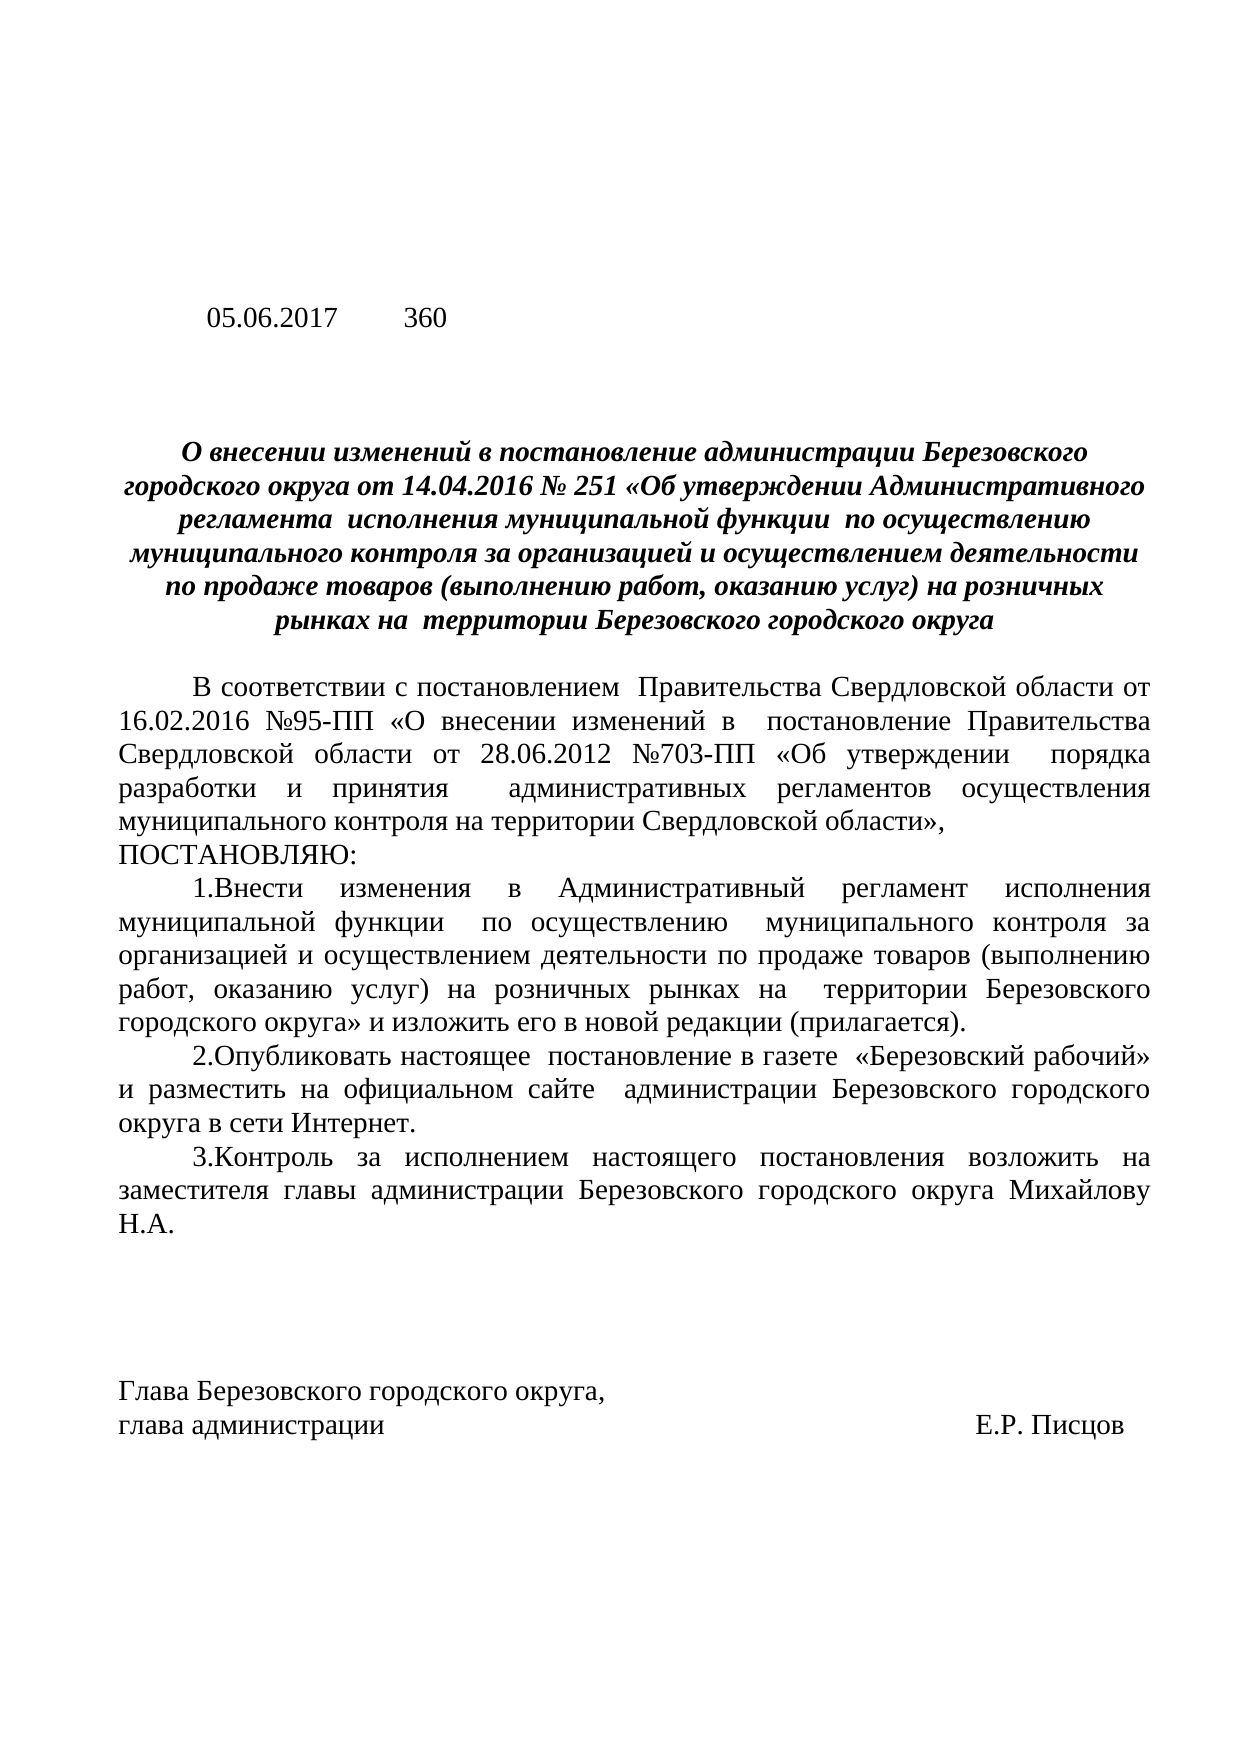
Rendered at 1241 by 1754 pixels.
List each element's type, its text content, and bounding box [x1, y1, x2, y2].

text глава администрации Е.Р. Писцов [118, 1407, 1152, 1441]
text 1.Внести изменения в Административный регламент исполнения муниципальной функции по осуществлению муниципального контроля за организацией и осуществлением деятельности по продаже товаров (выполнению работ, оказанию услуг) на розничных рынках на территории Березовского городского округа» и изложить его в новой редакции (прилагается). [118, 870, 1152, 1038]
text 3.Контроль за исполнением настоящего постановления возложить на заместителя главы администрации Березовского городского округа Михайлову Н.А. [118, 1139, 1152, 1239]
text Глава Березовского городского округа, [118, 1373, 1152, 1407]
text В соответствии с постановлением Правительства Свердловской области от 16.02.2016 №95-ПП «О внесении изменений в постановление Правительства Свердловской области от 28.06.2012 №703-ПП «Об утверждении порядка разработки и принятия административных регламентов осуществления муниципального контроля на территории Свердловской области», [118, 669, 1152, 837]
text 2.Опубликовать настоящее постановление в газете «Березовский рабочий» и разместить на официальном сайте администрации Березовского городского округа в сети Интернет. [118, 1038, 1152, 1139]
text ПОСТАНОВЛЯЮ: [118, 837, 1152, 870]
text 05.06.2017 360 [118, 300, 1152, 334]
text О внесении изменений в постановление администрации Березовского городского округа от 14.04.2016 № 251 «Об утверждении Административного регламента исполнения муниципальной функции по осуществлению муниципального контроля за организацией и осуществлением деятельности по продаже товаров (выполнению работ, оказанию услуг) на розничных рынках на территории Березовского городского округа [118, 434, 1152, 636]
